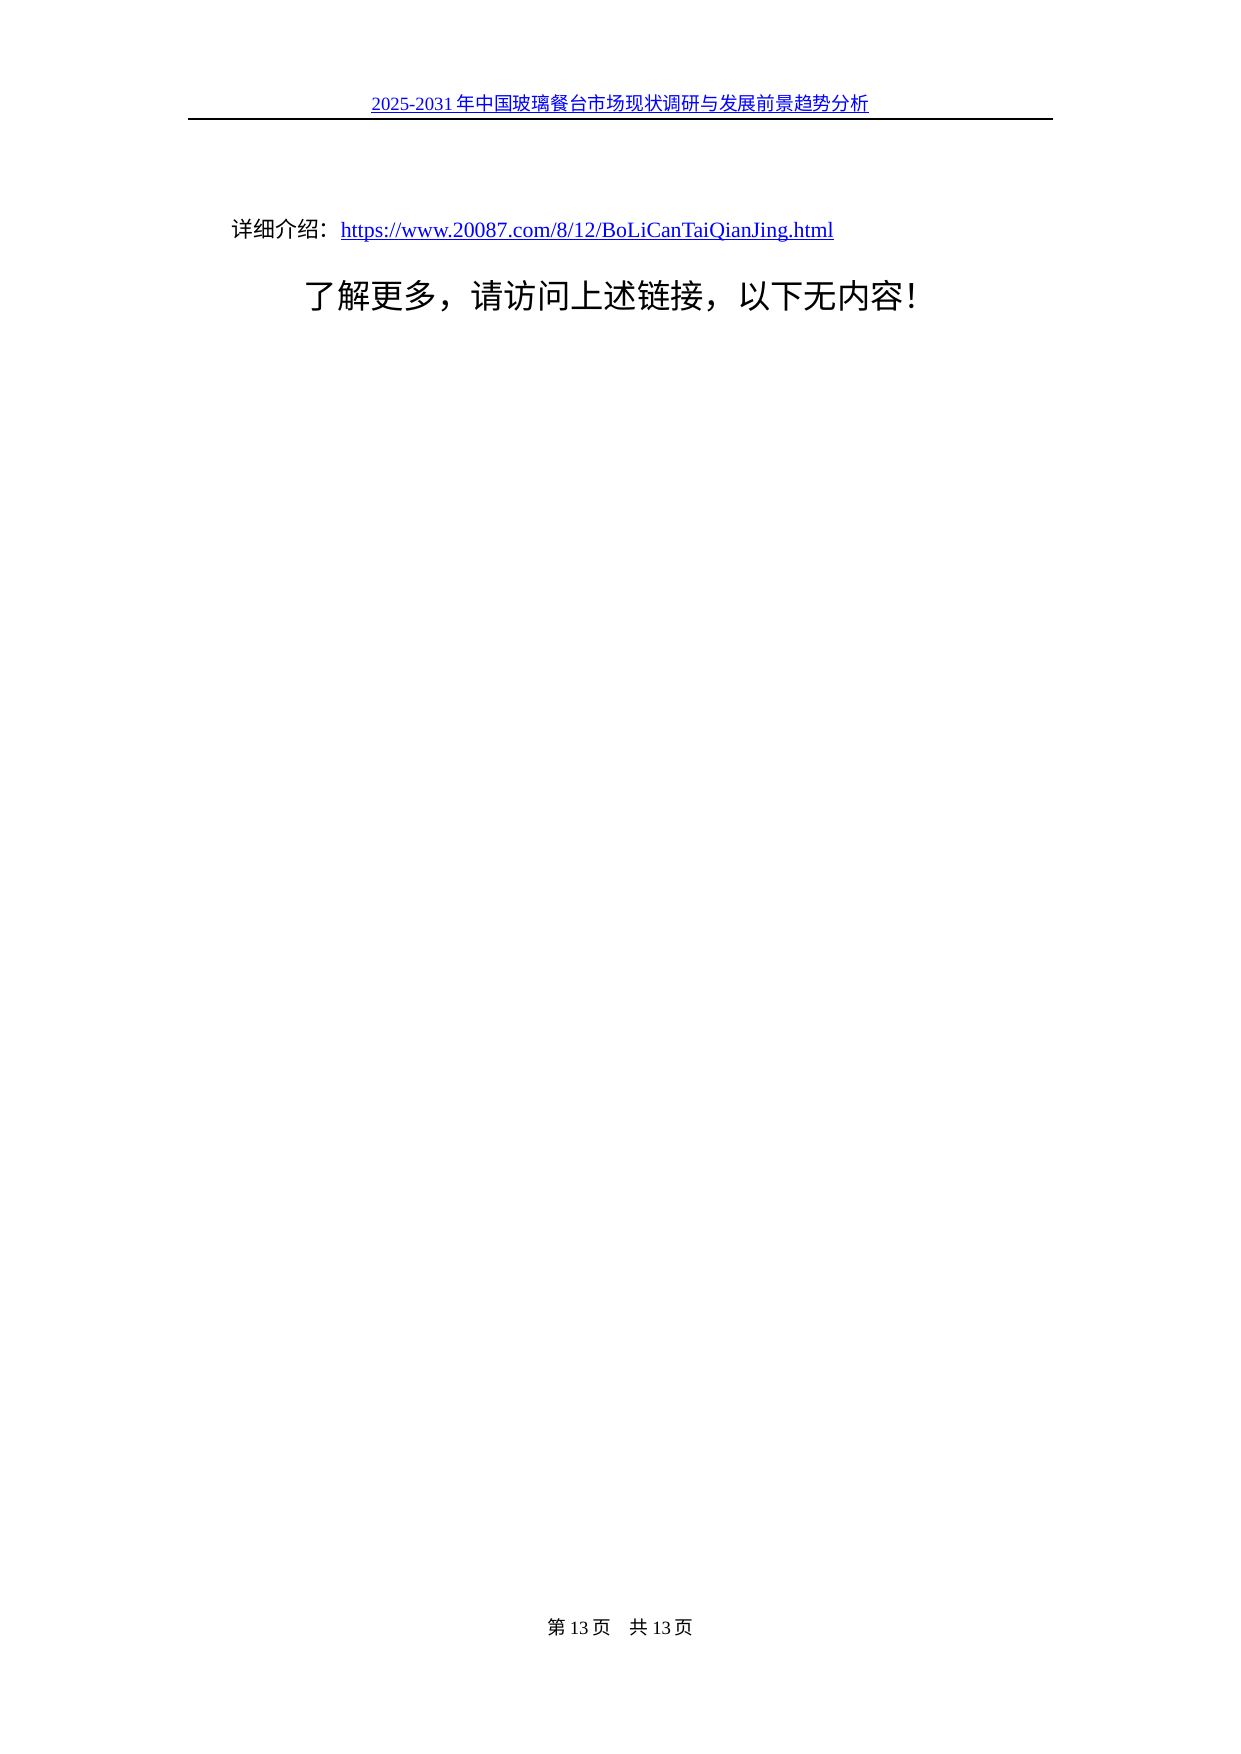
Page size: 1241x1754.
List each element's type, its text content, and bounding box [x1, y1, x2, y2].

title 了解更多，请访问上述链接，以下无内容！ [187, 262, 1053, 327]
text 详细介绍：https://www.20087.com/8/12/BoLiCanTaiQianJing.html [187, 212, 1053, 244]
